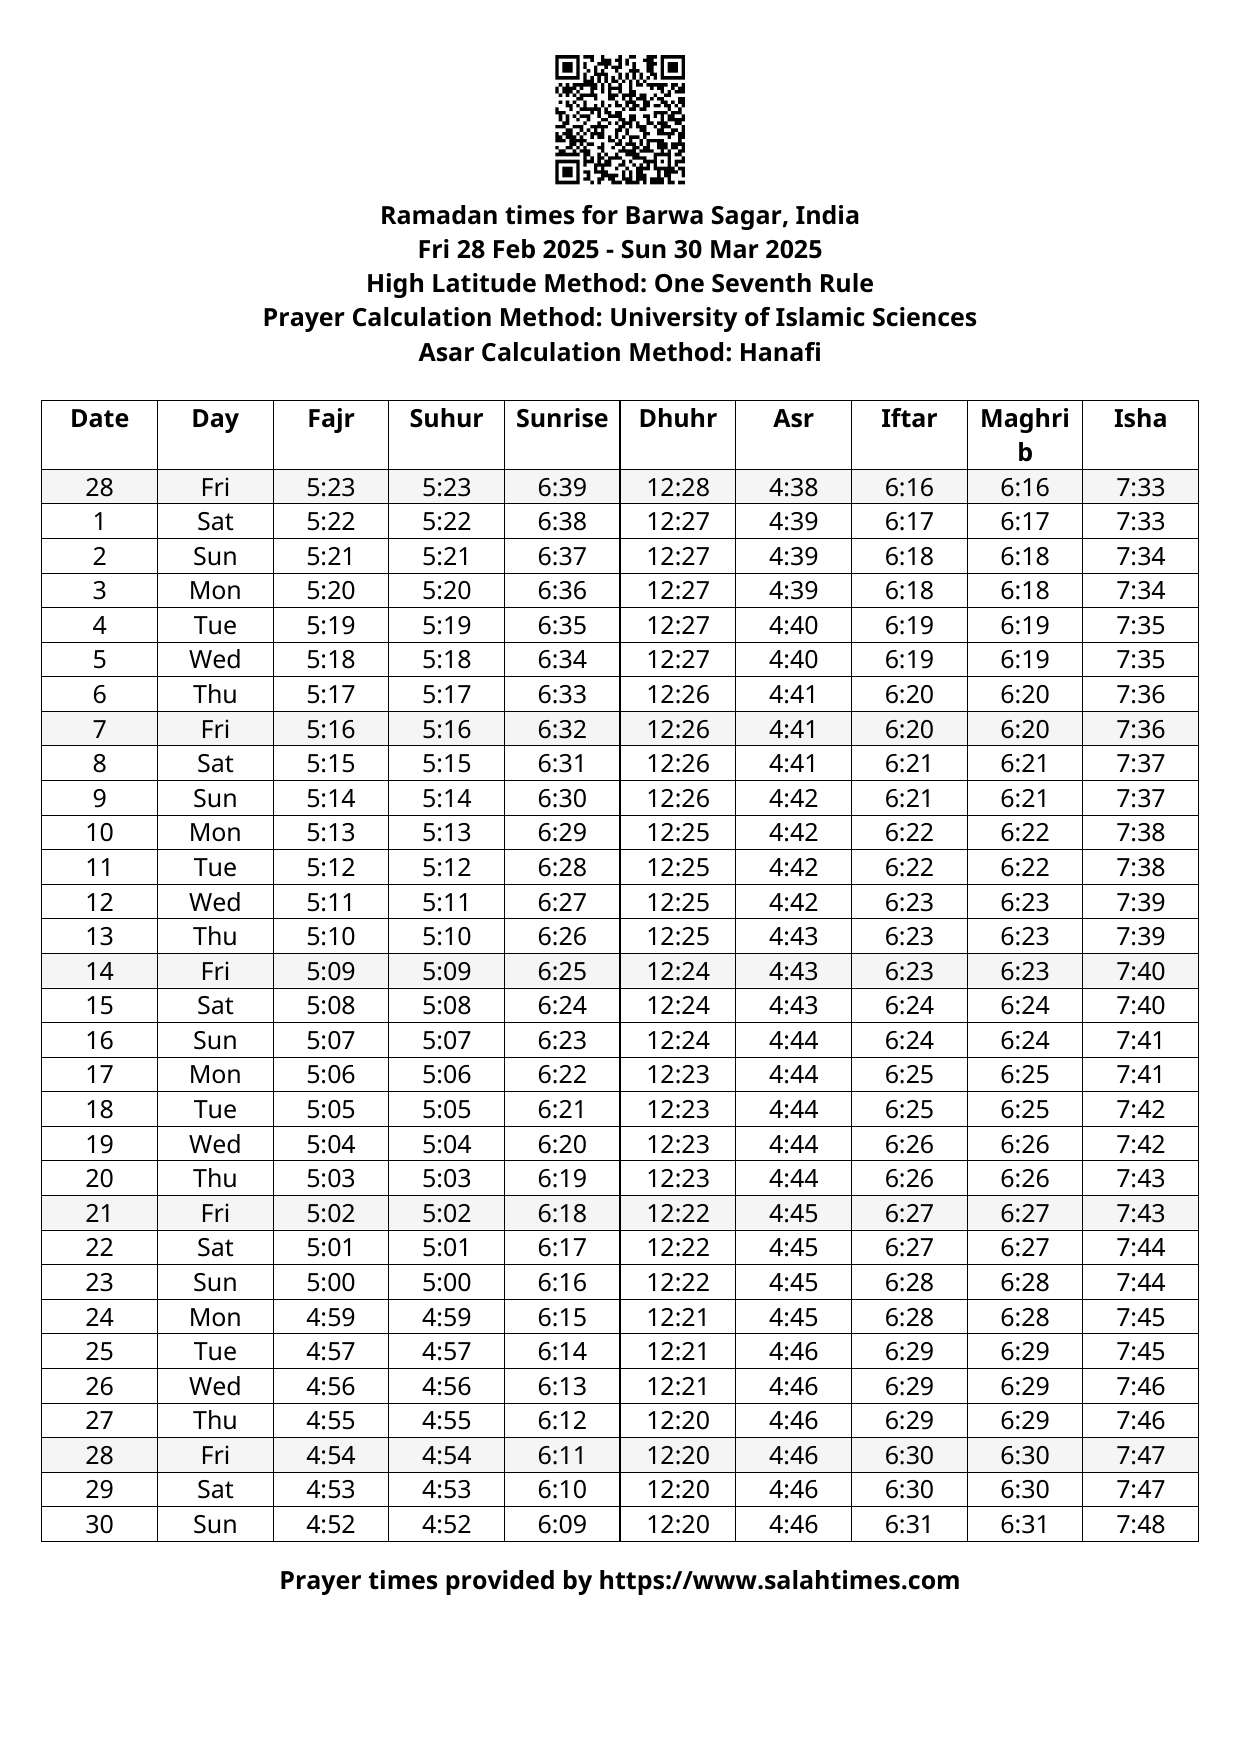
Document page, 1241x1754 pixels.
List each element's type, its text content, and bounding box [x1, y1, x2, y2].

table_cell 3 [42, 574, 157, 607]
table_cell 6:21 [505, 1092, 619, 1126]
text High Latitude Method: One Seventh Rule [42, 266, 1198, 300]
table_cell 6:09 [505, 1507, 619, 1541]
table_cell Wed [158, 1369, 273, 1402]
table_cell 7:42 [1083, 1127, 1198, 1160]
table_cell 5:06 [389, 1058, 504, 1091]
table_cell 5:21 [274, 539, 388, 572]
table_cell 4:42 [736, 816, 851, 849]
table_cell 4:55 [389, 1404, 504, 1437]
table_cell 15 [42, 989, 157, 1022]
table_cell 6:23 [968, 919, 1082, 953]
table_cell 4:46 [736, 1334, 851, 1368]
text Fri 28 Feb 2025 - Sun 30 Mar 2025 [42, 232, 1198, 266]
table_cell 7:39 [1083, 919, 1198, 953]
table_cell 4:45 [736, 1231, 851, 1264]
table_cell 6:22 [968, 850, 1082, 884]
table_cell 6:23 [852, 954, 967, 987]
table_cell 4:56 [274, 1369, 388, 1402]
table_cell 6:29 [852, 1334, 967, 1368]
table_cell 4:44 [736, 1161, 851, 1195]
table_cell 6:20 [968, 677, 1082, 711]
table_cell 4:59 [274, 1300, 388, 1333]
table_cell 4:40 [736, 608, 851, 642]
table_cell Tue [158, 1334, 273, 1368]
table_cell 5:18 [274, 643, 388, 676]
table_cell 7:39 [1083, 885, 1198, 918]
table_cell 7:44 [1083, 1265, 1198, 1299]
table_cell 30 [42, 1507, 157, 1541]
table_cell 7:44 [1083, 1231, 1198, 1264]
table_cell 5:11 [389, 885, 504, 918]
table_cell Sat [158, 989, 273, 1022]
table_cell Thu [158, 677, 273, 711]
table_cell 6:15 [505, 1300, 619, 1333]
table_cell 4:52 [274, 1507, 388, 1541]
table_cell Mon [158, 1058, 273, 1091]
table_cell 6:22 [505, 1058, 619, 1091]
table_cell 12:25 [621, 885, 735, 918]
table_cell 12:20 [621, 1507, 735, 1541]
table_cell 6:22 [852, 850, 967, 884]
table_cell 6:31 [968, 1507, 1082, 1541]
table_cell 26 [42, 1369, 157, 1402]
table_cell 5:07 [274, 1023, 388, 1057]
table_cell 6:28 [968, 1265, 1082, 1299]
table_cell 13 [42, 919, 157, 953]
table_cell 12:26 [621, 781, 735, 814]
table_cell Fri [158, 712, 273, 745]
table_cell 5:21 [389, 539, 504, 572]
table_cell 6:25 [505, 954, 619, 987]
table_cell Tue [158, 850, 273, 884]
table_cell 5:02 [389, 1196, 504, 1229]
table_cell 6:17 [968, 504, 1082, 538]
table_cell 5 [42, 643, 157, 676]
table_header Fajr [274, 401, 388, 469]
table_cell 6:30 [968, 1473, 1082, 1506]
table_cell 10 [42, 816, 157, 849]
table_cell Mon [158, 816, 273, 849]
table_cell 12:20 [621, 1438, 735, 1472]
table_cell 6:23 [968, 954, 1082, 987]
table_cell 6:23 [852, 919, 967, 953]
table_cell 6 [42, 677, 157, 711]
table_cell 5:23 [389, 470, 504, 503]
table_cell 5:17 [274, 677, 388, 711]
table_cell 4:57 [274, 1334, 388, 1368]
table_cell 12:27 [621, 608, 735, 642]
table_cell 5:20 [274, 574, 388, 607]
table_header Date [42, 401, 157, 469]
table_cell 4:42 [736, 781, 851, 814]
table_cell 12:26 [621, 746, 735, 780]
table_cell 12:24 [621, 954, 735, 987]
table_cell 4:54 [389, 1438, 504, 1472]
table_cell 6:30 [852, 1473, 967, 1506]
table_cell 4:43 [736, 989, 851, 1022]
table_cell 6:26 [852, 1127, 967, 1160]
table_cell 6:19 [968, 608, 1082, 642]
table_cell 5:23 [274, 470, 388, 503]
table_cell 7:46 [1083, 1404, 1198, 1437]
table_cell 6:22 [968, 816, 1082, 849]
table_cell 6:10 [505, 1473, 619, 1506]
table_cell 5:09 [389, 954, 504, 987]
table_cell 5:10 [389, 919, 504, 953]
table_cell 7:36 [1083, 677, 1198, 711]
table_cell 4 [42, 608, 157, 642]
table_cell 12 [42, 885, 157, 918]
table_cell 4:52 [389, 1507, 504, 1541]
table_cell 6:27 [968, 1196, 1082, 1229]
table_cell 4:45 [736, 1265, 851, 1299]
table_cell 7:42 [1083, 1092, 1198, 1126]
table_cell 19 [42, 1127, 157, 1160]
text Asar Calculation Method: Hanafi [42, 334, 1198, 368]
table_cell 5:16 [389, 712, 504, 745]
table_cell 6:17 [505, 1231, 619, 1264]
table_cell 6:22 [852, 816, 967, 849]
table_cell Thu [158, 1404, 273, 1437]
table_cell 6:36 [505, 574, 619, 607]
table_cell Sun [158, 1023, 273, 1057]
table_cell 12:25 [621, 850, 735, 884]
table_cell Fri [158, 1196, 273, 1229]
table_cell 12:22 [621, 1196, 735, 1229]
table_cell 6:19 [505, 1161, 619, 1195]
table_cell 6:24 [852, 1023, 967, 1057]
table_cell 5:13 [274, 816, 388, 849]
table_cell Wed [158, 1127, 273, 1160]
table_cell 12:24 [621, 989, 735, 1022]
table_cell 24 [42, 1300, 157, 1333]
table_cell 4:38 [736, 470, 851, 503]
table_cell 5:17 [389, 677, 504, 711]
table_cell Tue [158, 1092, 273, 1126]
table_cell 6:29 [968, 1369, 1082, 1402]
table_cell 6:37 [505, 539, 619, 572]
table_cell 4:46 [736, 1404, 851, 1437]
text Ramadan times for Barwa Sagar, India [42, 198, 1198, 232]
table_cell 4:53 [389, 1473, 504, 1506]
table_cell 6:18 [852, 539, 967, 572]
table_cell 6:27 [852, 1196, 967, 1229]
table_cell 6:24 [505, 989, 619, 1022]
table_cell 5:01 [389, 1231, 504, 1264]
table_cell 7:40 [1083, 989, 1198, 1022]
table_cell 6:11 [505, 1438, 619, 1472]
table_cell 4:42 [736, 850, 851, 884]
table_cell 12:22 [621, 1231, 735, 1264]
table_cell 7:36 [1083, 712, 1198, 745]
table_cell 2 [42, 539, 157, 572]
table_cell 6:30 [505, 781, 619, 814]
table_cell 6:25 [852, 1092, 967, 1126]
table_cell 11 [42, 850, 157, 884]
table_cell 4:46 [736, 1473, 851, 1506]
table_cell 5:13 [389, 816, 504, 849]
table_cell 12:28 [621, 470, 735, 503]
table_cell 5:01 [274, 1231, 388, 1264]
table_cell 6:29 [852, 1369, 967, 1402]
table_cell 12:23 [621, 1127, 735, 1160]
table_cell Thu [158, 919, 273, 953]
table_cell 6:16 [505, 1265, 619, 1299]
table_cell 5:19 [389, 608, 504, 642]
table_cell 6:24 [968, 989, 1082, 1022]
table_cell 29 [42, 1473, 157, 1506]
table_cell 6:17 [852, 504, 967, 538]
table_cell 4:53 [274, 1473, 388, 1506]
table_cell 12:21 [621, 1334, 735, 1368]
table_cell 6:20 [852, 712, 967, 745]
table_cell Thu [158, 1161, 273, 1195]
table_cell 12:25 [621, 919, 735, 953]
table_cell 4:44 [736, 1127, 851, 1160]
table_cell Sun [158, 539, 273, 572]
table_cell Sun [158, 781, 273, 814]
table_cell 5:16 [274, 712, 388, 745]
table_cell 4:44 [736, 1092, 851, 1126]
table_cell 5:05 [274, 1092, 388, 1126]
table_cell Sun [158, 1265, 273, 1299]
table_cell 6:31 [505, 746, 619, 780]
table_cell 4:56 [389, 1369, 504, 1402]
table_cell 5:08 [389, 989, 504, 1022]
table_cell 5:11 [274, 885, 388, 918]
table_cell 20 [42, 1161, 157, 1195]
table_cell 4:39 [736, 539, 851, 572]
table_cell 8 [42, 746, 157, 780]
table_cell 7:46 [1083, 1369, 1198, 1402]
table_cell 6:19 [852, 643, 967, 676]
table_cell 5:00 [389, 1265, 504, 1299]
table_cell 4:42 [736, 885, 851, 918]
table_cell 6:33 [505, 677, 619, 711]
table_cell 5:20 [389, 574, 504, 607]
table_cell 5:10 [274, 919, 388, 953]
table_cell 5:22 [274, 504, 388, 538]
table_cell 7:43 [1083, 1161, 1198, 1195]
table_cell 6:28 [852, 1265, 967, 1299]
table_cell 18 [42, 1092, 157, 1126]
table_cell 25 [42, 1334, 157, 1368]
table_cell 7:43 [1083, 1196, 1198, 1229]
table_cell 6:21 [852, 781, 967, 814]
table_cell 4:59 [389, 1300, 504, 1333]
table_cell 22 [42, 1231, 157, 1264]
table_cell 5:09 [274, 954, 388, 987]
table_cell Wed [158, 643, 273, 676]
table_cell 4:41 [736, 712, 851, 745]
table_cell 6:28 [968, 1300, 1082, 1333]
table_cell 12:23 [621, 1058, 735, 1091]
table_cell 7:33 [1083, 470, 1198, 503]
table_cell 6:21 [968, 746, 1082, 780]
table_cell 6:18 [968, 574, 1082, 607]
table_header Isha [1083, 401, 1198, 469]
table_cell 6:24 [852, 989, 967, 1022]
table_cell 6:28 [505, 850, 619, 884]
table_cell 5:04 [389, 1127, 504, 1160]
table_cell 5:15 [274, 746, 388, 780]
table_cell 6:25 [852, 1058, 967, 1091]
table_cell Mon [158, 1300, 273, 1333]
table_cell 7:47 [1083, 1438, 1198, 1472]
table_cell 12:27 [621, 643, 735, 676]
table_cell 7:35 [1083, 643, 1198, 676]
table_cell 12:25 [621, 816, 735, 849]
table_cell 6:23 [505, 1023, 619, 1057]
table_cell 6:21 [968, 781, 1082, 814]
table_cell 6:27 [852, 1231, 967, 1264]
table_cell 6:23 [852, 885, 967, 918]
table_header Asr [736, 401, 851, 469]
table_cell 12:27 [621, 504, 735, 538]
table_cell 6:19 [852, 608, 967, 642]
table_cell Sat [158, 746, 273, 780]
table_cell 12:21 [621, 1300, 735, 1333]
table_cell 5:14 [274, 781, 388, 814]
table_cell 7 [42, 712, 157, 745]
table_cell 6:26 [968, 1161, 1082, 1195]
table_cell 5:12 [274, 850, 388, 884]
table_cell 6:16 [852, 470, 967, 503]
table_cell 6:20 [852, 677, 967, 711]
table_cell 7:47 [1083, 1473, 1198, 1506]
table_header Sunrise [505, 401, 619, 469]
table_cell 6:23 [968, 885, 1082, 918]
table_cell 4:45 [736, 1196, 851, 1229]
table_cell 6:26 [505, 919, 619, 953]
table_cell 6:29 [852, 1404, 967, 1437]
table_cell 5:12 [389, 850, 504, 884]
table_cell 4:44 [736, 1023, 851, 1057]
text Prayer Calculation Method: University of Islamic Sciences [42, 300, 1198, 334]
table_cell 7:34 [1083, 539, 1198, 572]
table_cell Sat [158, 1231, 273, 1264]
table_cell 4:41 [736, 677, 851, 711]
table_cell 6:34 [505, 643, 619, 676]
table_cell 6:21 [852, 746, 967, 780]
table_cell 12:20 [621, 1404, 735, 1437]
table_cell 5:05 [389, 1092, 504, 1126]
table_cell 4:45 [736, 1300, 851, 1333]
table_cell 5:08 [274, 989, 388, 1022]
table_cell 12:26 [621, 712, 735, 745]
table_cell 6:12 [505, 1404, 619, 1437]
table_cell 7:38 [1083, 850, 1198, 884]
table_cell 6:31 [852, 1507, 967, 1541]
table_cell Sat [158, 1473, 273, 1506]
table_cell 21 [42, 1196, 157, 1229]
table_cell 5:18 [389, 643, 504, 676]
table_cell 12:26 [621, 677, 735, 711]
table_cell 16 [42, 1023, 157, 1057]
table_cell 4:57 [389, 1334, 504, 1368]
table_cell 4:39 [736, 504, 851, 538]
table_cell 12:27 [621, 539, 735, 572]
table_header Iftar [852, 401, 967, 469]
table_cell 7:41 [1083, 1023, 1198, 1057]
table_cell 7:34 [1083, 574, 1198, 607]
table_cell 4:43 [736, 919, 851, 953]
table_cell 6:35 [505, 608, 619, 642]
table_cell 5:19 [274, 608, 388, 642]
table_cell 6:26 [852, 1161, 967, 1195]
table_cell 5:00 [274, 1265, 388, 1299]
table_cell 7:37 [1083, 781, 1198, 814]
table_cell 7:35 [1083, 608, 1198, 642]
table_cell 12:20 [621, 1473, 735, 1506]
table_cell Fri [158, 954, 273, 987]
table_cell 5:03 [274, 1161, 388, 1195]
table_cell 5:22 [389, 504, 504, 538]
table_header Dhuhr [621, 401, 735, 469]
table_cell 12:21 [621, 1369, 735, 1402]
table_cell 6:39 [505, 470, 619, 503]
table_cell Wed [158, 885, 273, 918]
table_cell 7:37 [1083, 746, 1198, 780]
table_cell 4:43 [736, 954, 851, 987]
table_cell 7:41 [1083, 1058, 1198, 1091]
table_cell 7:33 [1083, 504, 1198, 538]
table_cell 4:46 [736, 1507, 851, 1541]
table_cell Sun [158, 1507, 273, 1541]
table_cell 28 [42, 1438, 157, 1472]
table_cell 12:23 [621, 1161, 735, 1195]
table_cell 6:26 [968, 1127, 1082, 1160]
table_cell 27 [42, 1404, 157, 1437]
table_cell 6:30 [968, 1438, 1082, 1472]
table_cell 6:29 [968, 1334, 1082, 1368]
table_cell 6:38 [505, 504, 619, 538]
table_cell 6:18 [505, 1196, 619, 1229]
table_cell 6:13 [505, 1369, 619, 1402]
picture [542, 41, 699, 198]
table_cell 5:15 [389, 746, 504, 780]
table_cell 12:22 [621, 1265, 735, 1299]
table_cell 6:29 [968, 1404, 1082, 1437]
table_cell Mon [158, 574, 273, 607]
table_cell 12:23 [621, 1092, 735, 1126]
table_cell 1 [42, 504, 157, 538]
table_cell 5:03 [389, 1161, 504, 1195]
table_cell 6:18 [852, 574, 967, 607]
table_cell 14 [42, 954, 157, 987]
table_cell 12:27 [621, 574, 735, 607]
table_cell 17 [42, 1058, 157, 1091]
table_cell 6:18 [968, 539, 1082, 572]
table_cell 28 [42, 470, 157, 503]
table_cell Sat [158, 504, 273, 538]
table_cell Tue [158, 608, 273, 642]
table_cell 9 [42, 781, 157, 814]
table_cell 6:14 [505, 1334, 619, 1368]
table_cell 4:46 [736, 1369, 851, 1402]
table_cell 6:28 [852, 1300, 967, 1333]
table_cell 6:27 [505, 885, 619, 918]
table_cell Fri [158, 1438, 273, 1472]
table_cell 23 [42, 1265, 157, 1299]
table_cell Fri [158, 470, 273, 503]
table_cell 4:54 [274, 1438, 388, 1472]
table_cell 7:40 [1083, 954, 1198, 987]
table_cell 4:39 [736, 574, 851, 607]
table_cell 6:25 [968, 1058, 1082, 1091]
table_cell 4:40 [736, 643, 851, 676]
text Prayer times provided by https://www.salahtimes.com [42, 1563, 1198, 1597]
table_cell 6:30 [852, 1438, 967, 1472]
table_cell 12:24 [621, 1023, 735, 1057]
table_cell 6:20 [505, 1127, 619, 1160]
table_cell 5:02 [274, 1196, 388, 1229]
table_cell 6:32 [505, 712, 619, 745]
table_header Day [158, 401, 273, 469]
table_cell 6:27 [968, 1231, 1082, 1264]
table_cell 6:25 [968, 1092, 1082, 1126]
table_cell 6:20 [968, 712, 1082, 745]
table_cell 4:55 [274, 1404, 388, 1437]
table_cell 5:07 [389, 1023, 504, 1057]
table_cell 7:45 [1083, 1300, 1198, 1333]
table_cell 5:04 [274, 1127, 388, 1160]
table_cell 6:19 [968, 643, 1082, 676]
table_cell 4:44 [736, 1058, 851, 1091]
table_header Suhur [389, 401, 504, 469]
table_header Maghrib [968, 401, 1082, 469]
table_cell 7:38 [1083, 816, 1198, 849]
table_cell 4:41 [736, 746, 851, 780]
table_cell 6:16 [968, 470, 1082, 503]
table_cell 6:29 [505, 816, 619, 849]
table_cell 7:48 [1083, 1507, 1198, 1541]
table_cell 5:14 [389, 781, 504, 814]
table_cell 7:45 [1083, 1334, 1198, 1368]
table_cell 6:24 [968, 1023, 1082, 1057]
table_cell 4:46 [736, 1438, 851, 1472]
table_cell 5:06 [274, 1058, 388, 1091]
